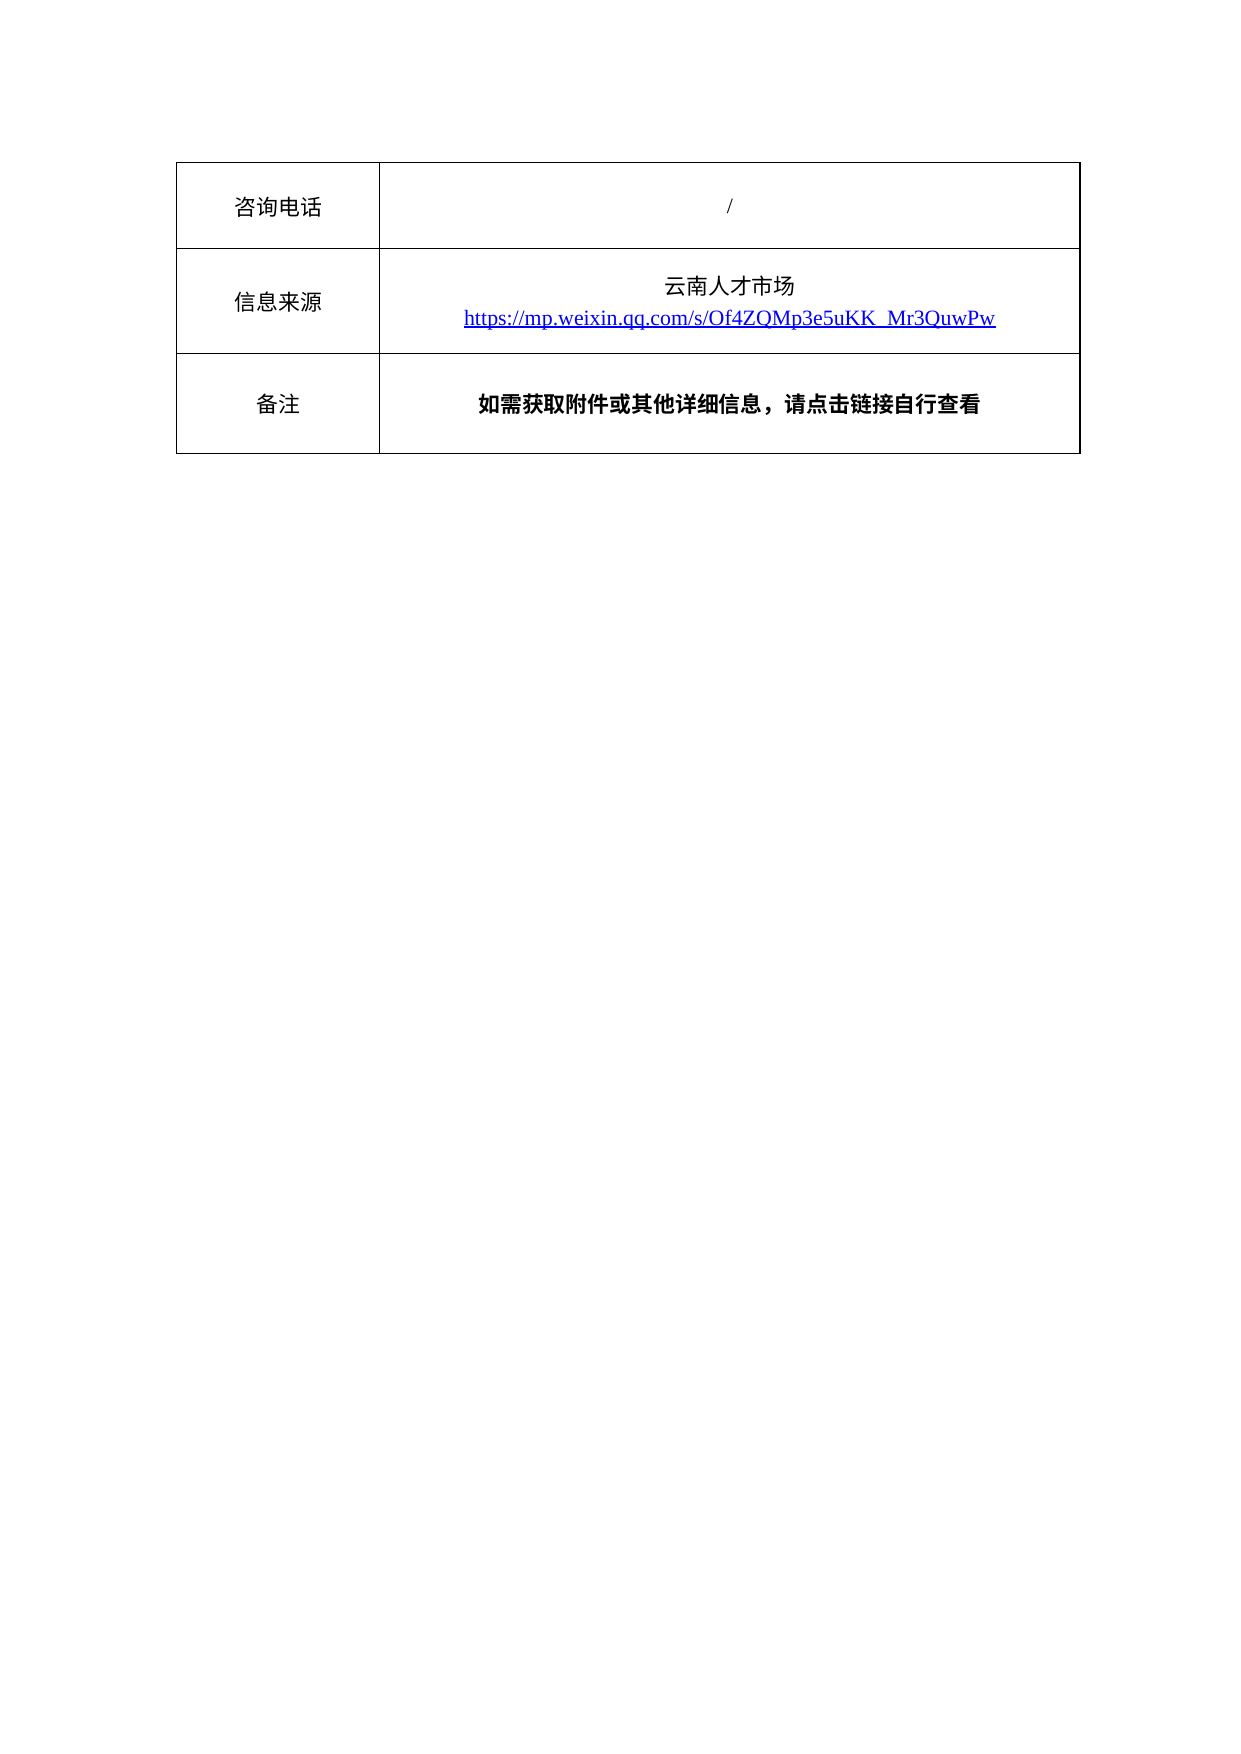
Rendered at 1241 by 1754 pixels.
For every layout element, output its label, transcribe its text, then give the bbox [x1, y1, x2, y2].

table_cell 咨询电话 [177, 163, 379, 248]
table_cell 如需获取附件或其他详细信息，请点击链接自行查看 [380, 354, 1079, 453]
table_cell 备注 [177, 354, 379, 453]
table_cell 信息来源 [177, 249, 379, 353]
table_cell / [380, 163, 1079, 248]
table_cell 云南人才市场 https://mp.weixin.qq.com/s/Of4ZQMp3e5uKK_Mr3QuwPw [380, 249, 1079, 353]
